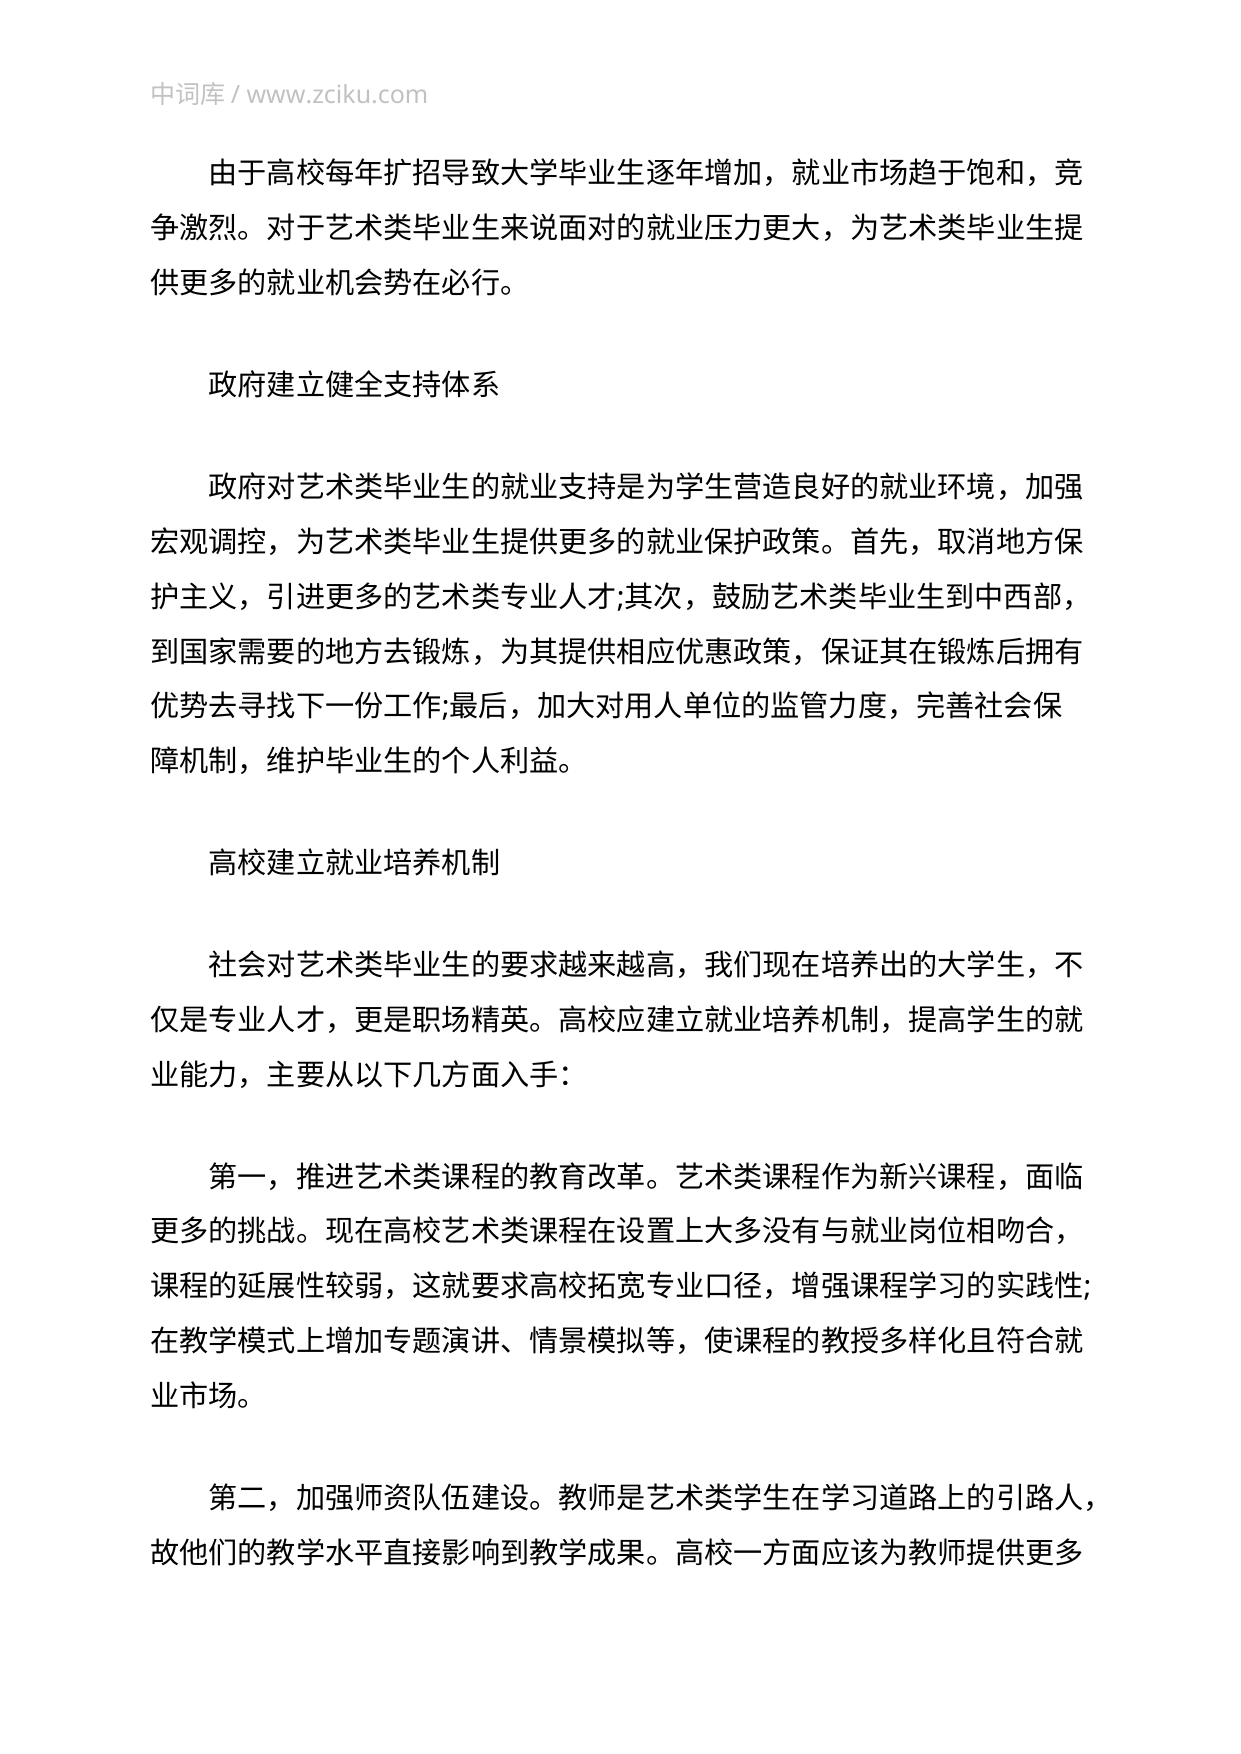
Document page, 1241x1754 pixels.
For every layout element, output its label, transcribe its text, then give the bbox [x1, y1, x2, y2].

text 由于高校每年扩招导致大学毕业生逐年增加，就业市场趋于饱和，竞争激烈。对于艺术类毕业生来说面对的就业压力更大，为艺术类毕业生提供更多的就业机会势在必行。 [150, 150, 1090, 302]
text 政府对艺术类毕业生的就业支持是为学生营造良好的就业环境，加强宏观调控，为艺术类毕业生提供更多的就业保护政策。首先，取消地方保护主义，引进更多的艺术类专业人才;其次，鼓励艺术类毕业生到中西部，到国家需要的地方去锻炼，为其提供相应优惠政策，保证其在锻炼后拥有优势去寻找下一份工作;最后，加大对用人单位的监管力度，完善社会保障机制，维护毕业生的个人利益。 [150, 463, 1090, 780]
text 高校建立就业培养机制 [150, 840, 1090, 882]
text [150, 1474, 1090, 1572]
text 第一，推进艺术类课程的教育改革。艺术类课程作为新兴课程，面临更多的挑战。现在高校艺术类课程在设置上大多没有与就业岗位相吻合，课程的延展性较弱，这就要求高校拓宽专业口径，增强课程学习的实践性;在教学模式上增加专题演讲、情景模拟等，使课程的教授多样化且符合就业市场。 [150, 1153, 1090, 1415]
text 社会对艺术类毕业生的要求越来越高，我们现在培养出的大学生，不仅是专业人才，更是职场精英。高校应建立就业培养机制，提高学生的就业能力，主要从以下几方面入手： [150, 942, 1090, 1094]
text 政府建立健全支持体系 [150, 362, 1090, 404]
